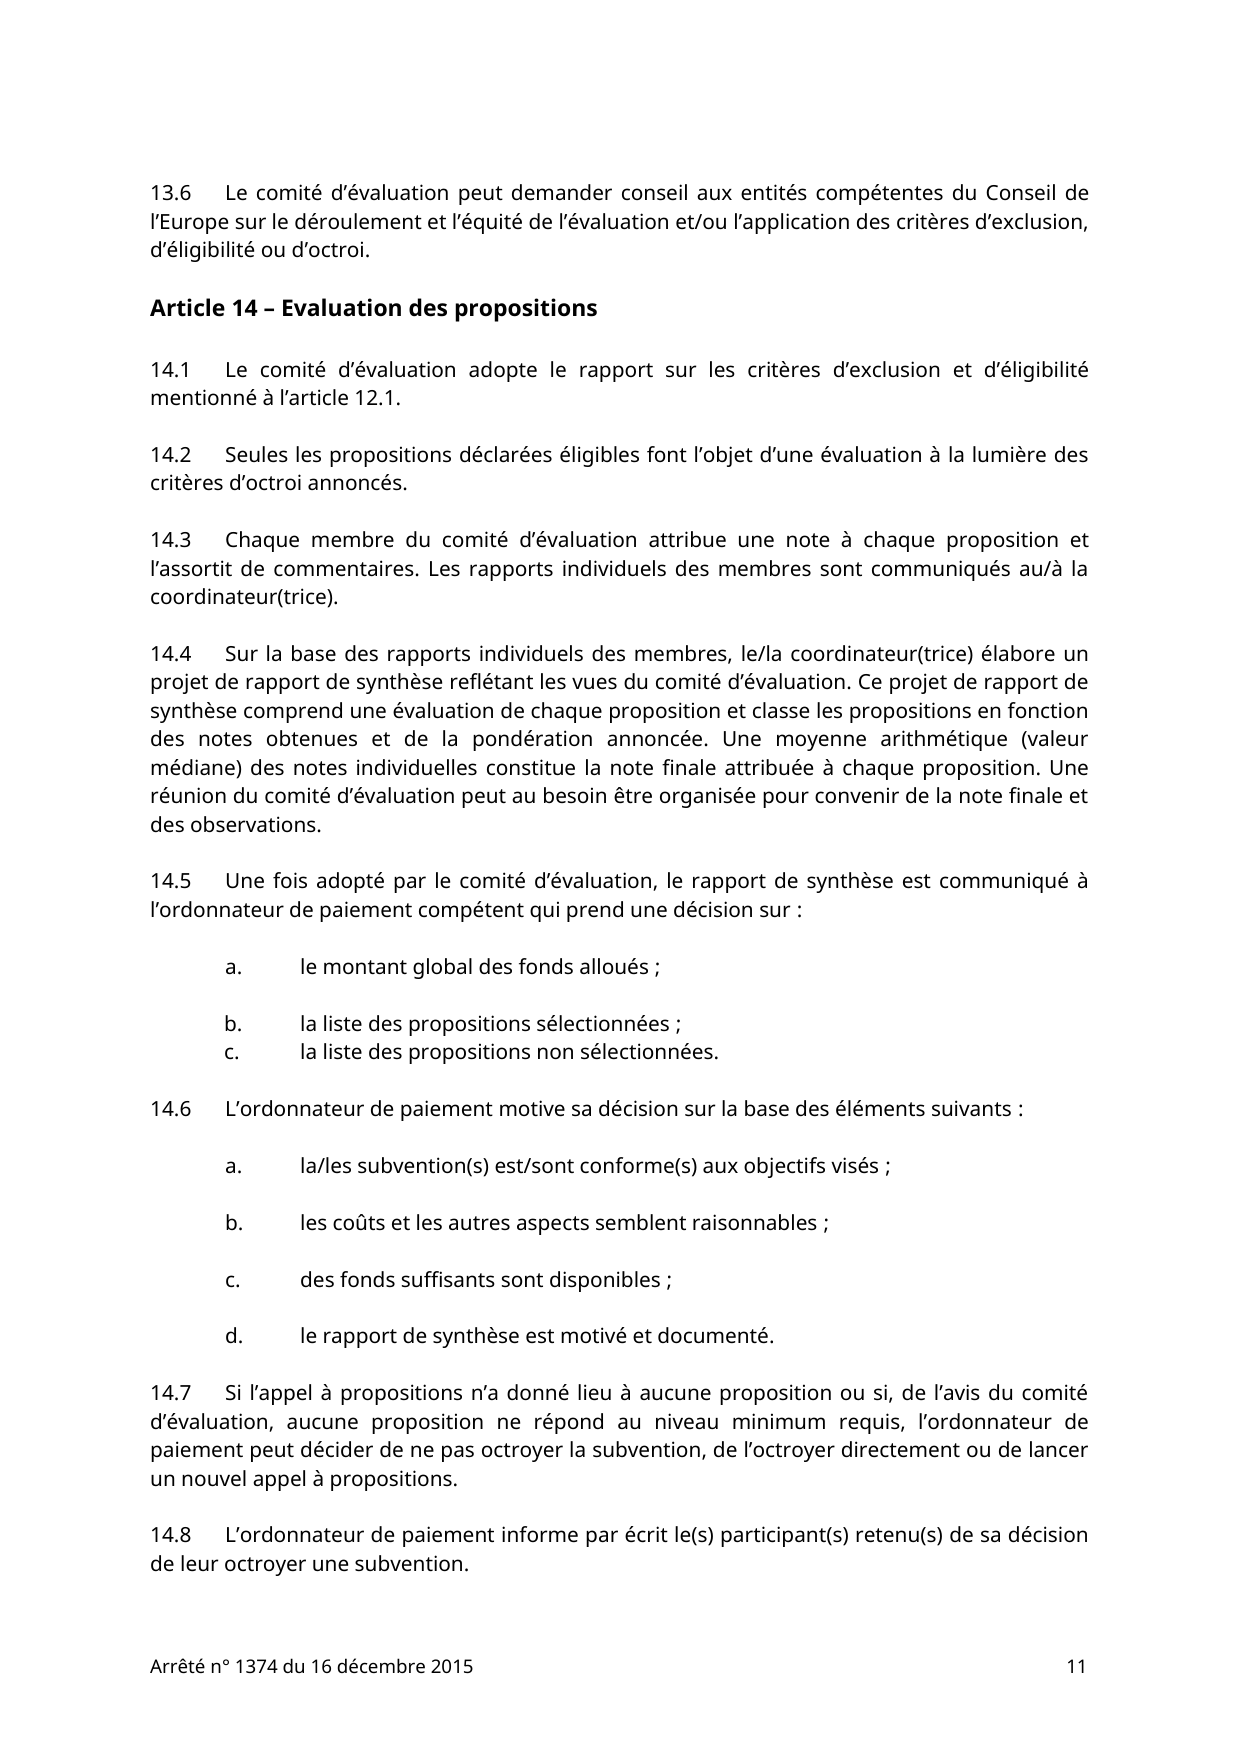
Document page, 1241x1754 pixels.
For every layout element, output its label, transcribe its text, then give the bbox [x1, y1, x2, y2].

text b. la liste des propositions sélectionnées ; [209, 1009, 1090, 1037]
list Chaque membre du comité d’évaluation attribue une note à chaque proposition et l’assortit de commentaires. Les rapports individuels des membres sont communiqués au/à la coordinateur(trice). [150, 525, 1090, 611]
text b. les coûts et les autres aspects semblent raisonnables ; [150, 1208, 1090, 1236]
text 14.1 Le comité d’évaluation adopte le rapport sur les critères d’exclusion et d’éligibilité mentionné à l’article 12.1. [150, 355, 1090, 412]
text 13.6 Le comité d’évaluation peut demander conseil aux entités compétentes du Conseil de l’Europe sur le déroulement et l’équité de l’évaluation et/ou l’application des critères d’exclusion, d’éligibilité ou d’octroi. [150, 178, 1090, 264]
text c. des fonds suffisants sont disponibles ; [150, 1265, 1090, 1293]
text 14.6 L’ordonnateur de paiement motive sa décision sur la base des éléments suivants : [150, 1094, 1090, 1122]
text d. le rapport de synthèse est motivé et documenté. [150, 1322, 1090, 1350]
text 14.8 L’ordonnateur de paiement informe par écrit le(s) participant(s) retenu(s) de sa décision de leur octroyer une subvention. [150, 1521, 1090, 1577]
text a. la/les subvention(s) est/sont conforme(s) aux objectifs visés ; [150, 1151, 1090, 1179]
text 14.7 Si l’appel à propositions n’a donné lieu à aucune proposition ou si, de l’avis du comité d’évaluation, aucune proposition ne répond au niveau minimum requis, l’ordonnateur de paiement peut décider de ne pas octroyer la subvention, de l’octroyer directement ou de lancer un nouvel appel à propositions. [150, 1378, 1090, 1492]
text c. la liste des propositions non sélectionnées. [209, 1037, 1090, 1066]
list Seules les propositions déclarées éligibles font l’objet d’une évaluation à la lumière des critères d’octroi annoncés. [150, 440, 1090, 497]
list Sur la base des rapports individuels des membres, le/la coordinateur(trice) élabore un projet de rapport de synthèse reflétant les vues du comité d’évaluation. Ce projet de rapport de synthèse comprend une évaluation de chaque proposition et classe les propositions en fonction des notes obtenues et de la pondération annoncée. Une moyenne arithmétique (valeur médiane) des notes individuelles constitue la note finale attribuée à chaque proposition. Une réunion du comité d’évaluation peut au besoin être organisée pour convenir de la note finale et des observations. [150, 639, 1090, 838]
subtitle Article 14 – Evaluation des propositions [150, 292, 1090, 323]
text a. le montant global des fonds alloués ; [150, 952, 1090, 980]
text 14.5 Une fois adopté par le comité d’évaluation, le rapport de synthèse est communiqué à l’ordonnateur de paiement compétent qui prend une décision sur : [150, 867, 1090, 923]
